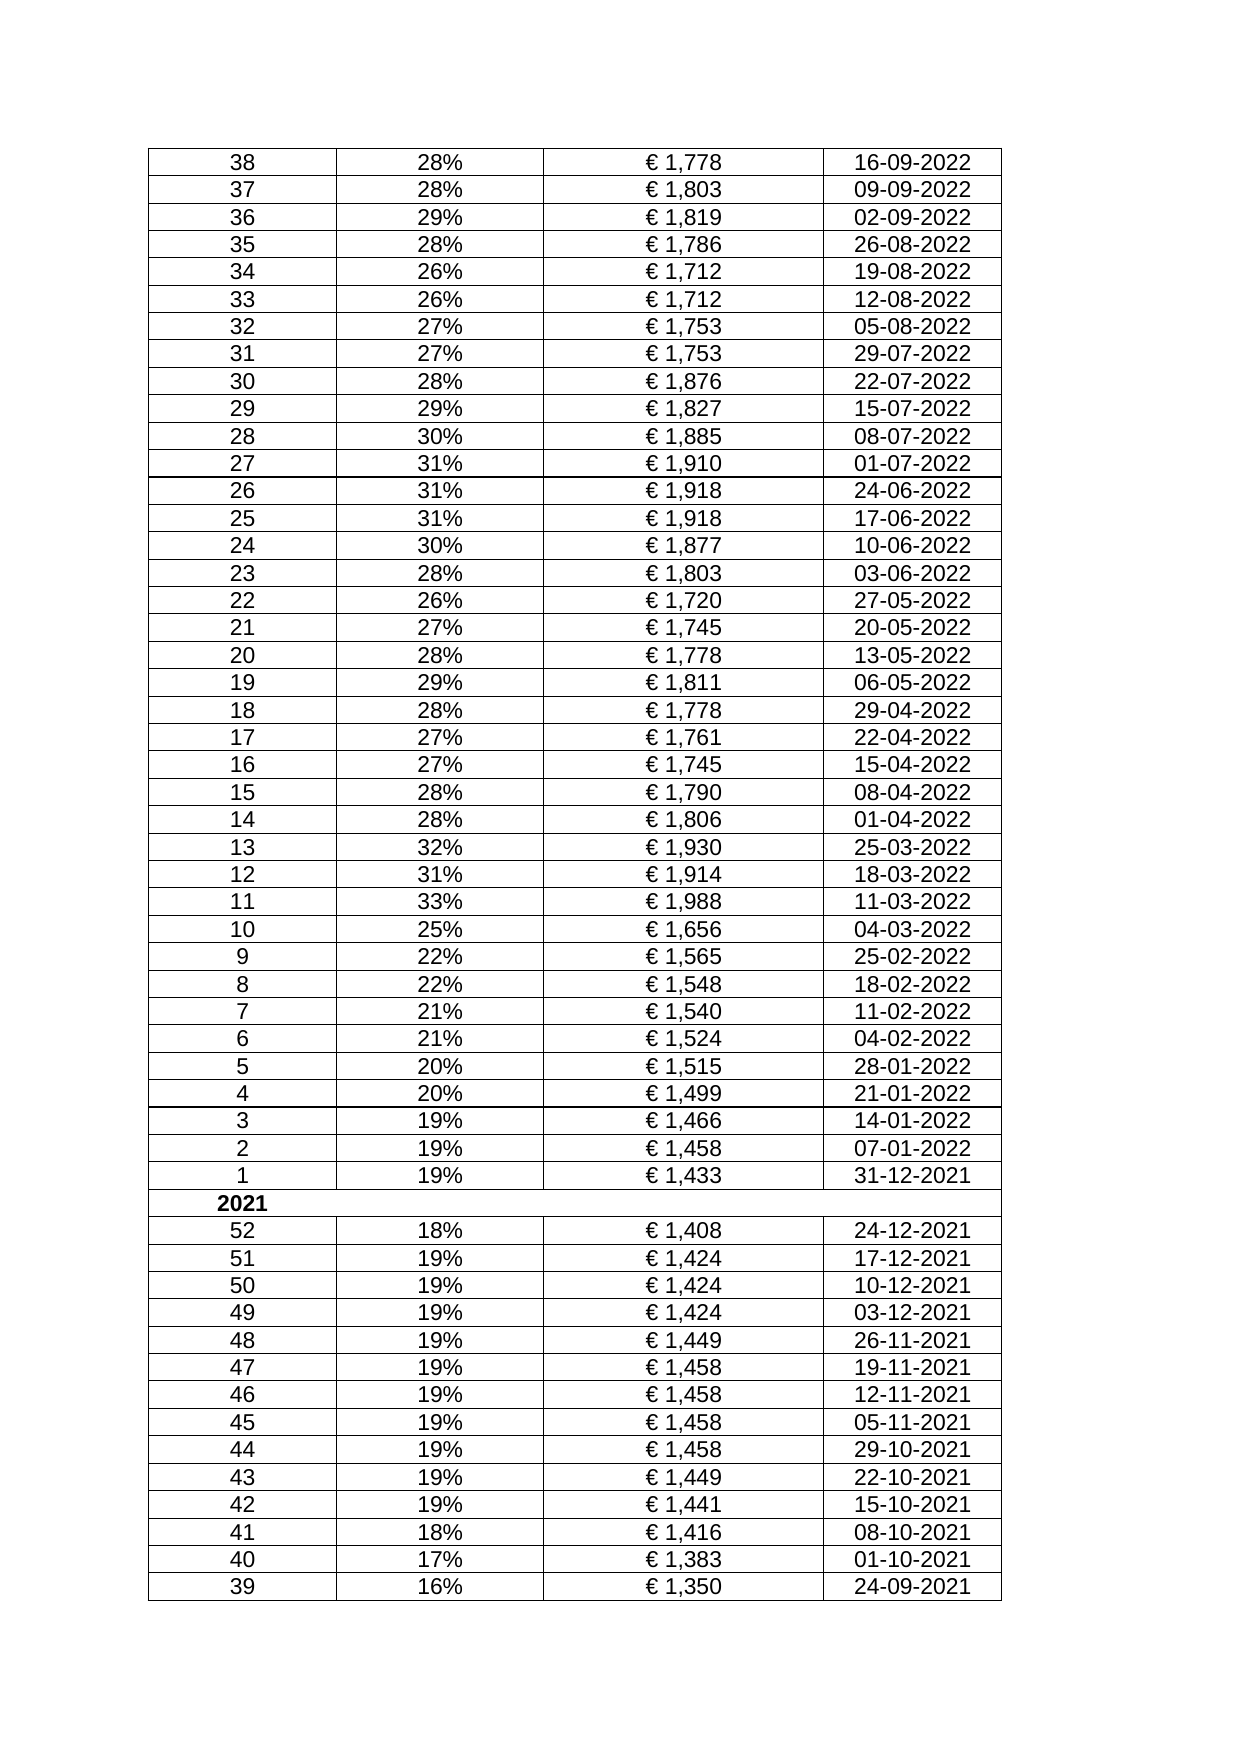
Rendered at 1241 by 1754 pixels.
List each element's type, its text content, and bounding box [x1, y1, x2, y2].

table_cell 08-04-2022 [824, 779, 1001, 805]
table_cell 24-06-2022 [824, 478, 1001, 504]
table_cell € 1,778 [544, 642, 823, 668]
table_cell 40 [149, 1546, 336, 1572]
table_cell 13 [149, 834, 336, 860]
table_cell € 1,449 [544, 1327, 823, 1353]
table_cell € 1,458 [544, 1381, 823, 1408]
table_cell 2 [149, 1135, 336, 1161]
table_cell 30 [149, 368, 336, 394]
table_cell 28% [337, 642, 543, 668]
table_cell 28 [149, 423, 336, 449]
table_cell 26 [149, 478, 336, 504]
table_cell 16% [337, 1573, 543, 1599]
table_cell 28% [337, 149, 543, 175]
table_cell 03-12-2021 [824, 1299, 1001, 1326]
table_cell 28% [337, 779, 543, 805]
table_cell 18% [337, 1217, 543, 1243]
table_cell 01-07-2022 [824, 450, 1001, 476]
table_cell 14-01-2022 [824, 1108, 1001, 1134]
table_cell 25-02-2022 [824, 943, 1001, 969]
table_cell 20% [337, 1080, 543, 1106]
table_cell 12-11-2021 [824, 1381, 1001, 1408]
table_cell € 1,745 [544, 751, 823, 778]
table_cell € 1,424 [544, 1272, 823, 1298]
table_cell 27% [337, 724, 543, 750]
table_cell 04-02-2022 [824, 1025, 1001, 1052]
table_cell [543, 1190, 824, 1216]
table_cell 30% [337, 532, 543, 558]
table_cell 08-07-2022 [824, 423, 1001, 449]
table_cell 36 [149, 204, 336, 230]
table_cell € 1,819 [544, 204, 823, 230]
table_cell 09-09-2022 [824, 176, 1001, 202]
table_cell 19% [337, 1381, 543, 1408]
table_cell 3 [149, 1108, 336, 1134]
table_cell 29 [149, 395, 336, 422]
table_cell 16-09-2022 [824, 149, 1001, 175]
table_cell € 1,786 [544, 231, 823, 257]
table_cell 31% [337, 861, 543, 887]
table_cell 02-09-2022 [824, 204, 1001, 230]
table_cell € 1,424 [544, 1299, 823, 1326]
table_cell 31% [337, 450, 543, 476]
table_cell 46 [149, 1381, 336, 1408]
table_cell 37 [149, 176, 336, 202]
table_cell 21-01-2022 [824, 1080, 1001, 1106]
table_cell 6 [149, 1025, 336, 1052]
table_cell 26% [337, 286, 543, 312]
table_cell 2021 [149, 1190, 336, 1216]
table_cell 19% [337, 1272, 543, 1298]
table_cell 19% [337, 1491, 543, 1517]
table_cell 25% [337, 916, 543, 942]
table_cell 19% [337, 1436, 543, 1463]
table_cell 11-02-2022 [824, 998, 1001, 1024]
table_cell 45 [149, 1409, 336, 1435]
table_cell 18-02-2022 [824, 971, 1001, 997]
table_cell 39 [149, 1573, 336, 1599]
table_cell € 1,745 [544, 614, 823, 641]
table_cell 31% [337, 505, 543, 531]
table_cell 11-03-2022 [824, 888, 1001, 915]
table_cell 42 [149, 1491, 336, 1517]
table_cell 18 [149, 697, 336, 723]
table_cell € 1,778 [544, 697, 823, 723]
table_cell 33% [337, 888, 543, 915]
table_cell 19-08-2022 [824, 258, 1001, 284]
table_cell 21% [337, 998, 543, 1024]
table_cell € 1,753 [544, 340, 823, 367]
table_cell 17% [337, 1546, 543, 1572]
table_cell € 1,524 [544, 1025, 823, 1052]
table_cell € 1,466 [544, 1108, 823, 1134]
table_cell 5 [149, 1053, 336, 1079]
table_cell 25 [149, 505, 336, 531]
table_cell 33 [149, 286, 336, 312]
table_cell 25-03-2022 [824, 834, 1001, 860]
table_cell € 1,918 [544, 478, 823, 504]
table_cell 22 [149, 587, 336, 613]
table_cell 15 [149, 779, 336, 805]
table_cell € 1,761 [544, 724, 823, 750]
table_cell 15-04-2022 [824, 751, 1001, 778]
table_cell € 1,408 [544, 1217, 823, 1243]
table_cell 27% [337, 313, 543, 339]
table_cell 28% [337, 231, 543, 257]
table_cell € 1,383 [544, 1546, 823, 1572]
table_cell 19% [337, 1409, 543, 1435]
table_cell 52 [149, 1217, 336, 1243]
table_cell 19% [337, 1354, 543, 1380]
table_cell 28% [337, 368, 543, 394]
table_cell € 1,988 [544, 888, 823, 915]
table_cell 24-09-2021 [824, 1573, 1001, 1599]
table_cell € 1,877 [544, 532, 823, 558]
table_cell 26-08-2022 [824, 231, 1001, 257]
table_cell 19% [337, 1464, 543, 1490]
table_cell 27% [337, 751, 543, 778]
table_cell € 1,433 [544, 1162, 823, 1189]
table_cell 22-10-2021 [824, 1464, 1001, 1490]
table_cell 22-07-2022 [824, 368, 1001, 394]
table_cell € 1,499 [544, 1080, 823, 1106]
table_cell 04-03-2022 [824, 916, 1001, 942]
table_cell 22% [337, 943, 543, 969]
table_cell € 1,515 [544, 1053, 823, 1079]
table_cell € 1,458 [544, 1135, 823, 1161]
table_cell 11 [149, 888, 336, 915]
table_cell 13-05-2022 [824, 642, 1001, 668]
table_cell € 1,811 [544, 669, 823, 696]
table_cell € 1,416 [544, 1519, 823, 1545]
table_cell € 1,885 [544, 423, 823, 449]
table_cell € 1,449 [544, 1464, 823, 1490]
table_cell 49 [149, 1299, 336, 1326]
table_cell € 1,806 [544, 806, 823, 832]
table_cell € 1,565 [544, 943, 823, 969]
table_cell € 1,930 [544, 834, 823, 860]
table_cell € 1,540 [544, 998, 823, 1024]
table_cell 19 [149, 669, 336, 696]
table_cell 9 [149, 943, 336, 969]
table_cell 29-07-2022 [824, 340, 1001, 367]
table_cell 16 [149, 751, 336, 778]
table_cell € 1,803 [544, 560, 823, 586]
table_cell 19% [337, 1245, 543, 1271]
table_cell 28% [337, 560, 543, 586]
table_cell 26% [337, 587, 543, 613]
table_cell 17 [149, 724, 336, 750]
table_cell 29-10-2021 [824, 1436, 1001, 1463]
table_cell 28% [337, 176, 543, 202]
table_cell 29% [337, 395, 543, 422]
table_cell 18% [337, 1519, 543, 1545]
table_cell € 1,918 [544, 505, 823, 531]
table_cell 08-10-2021 [824, 1519, 1001, 1545]
table_cell 41 [149, 1519, 336, 1545]
table_cell 32 [149, 313, 336, 339]
table_cell 05-11-2021 [824, 1409, 1001, 1435]
table_cell 43 [149, 1464, 336, 1490]
table_cell [336, 1190, 543, 1216]
table_cell € 1,753 [544, 313, 823, 339]
table_cell 27 [149, 450, 336, 476]
table_cell € 1,712 [544, 286, 823, 312]
table_cell 20-05-2022 [824, 614, 1001, 641]
table_cell 34 [149, 258, 336, 284]
table_cell 28% [337, 697, 543, 723]
table_cell 07-01-2022 [824, 1135, 1001, 1161]
table_cell 44 [149, 1436, 336, 1463]
table_cell € 1,548 [544, 971, 823, 997]
table_cell 48 [149, 1327, 336, 1353]
table_cell 29% [337, 204, 543, 230]
table_cell 14 [149, 806, 336, 832]
table_cell 19% [337, 1135, 543, 1161]
table_cell 24-12-2021 [824, 1217, 1001, 1243]
table_cell 10-06-2022 [824, 532, 1001, 558]
table_cell 27% [337, 340, 543, 367]
table_cell € 1,458 [544, 1354, 823, 1380]
table_cell 19-11-2021 [824, 1354, 1001, 1380]
table_cell 21% [337, 1025, 543, 1052]
table_cell 1 [149, 1162, 336, 1189]
table_cell 06-05-2022 [824, 669, 1001, 696]
table_cell 30% [337, 423, 543, 449]
table_cell 29% [337, 669, 543, 696]
table_cell € 1,350 [544, 1573, 823, 1599]
table_cell 22% [337, 971, 543, 997]
table_cell 4 [149, 1080, 336, 1106]
table_cell € 1,803 [544, 176, 823, 202]
table_cell 10-12-2021 [824, 1272, 1001, 1298]
table_cell 51 [149, 1245, 336, 1271]
table_cell 19% [337, 1108, 543, 1134]
table_cell 01-04-2022 [824, 806, 1001, 832]
table_cell € 1,441 [544, 1491, 823, 1517]
table_cell 01-10-2021 [824, 1546, 1001, 1572]
table_cell € 1,458 [544, 1409, 823, 1435]
table_cell 31-12-2021 [824, 1162, 1001, 1189]
table_cell 17-06-2022 [824, 505, 1001, 531]
table_cell € 1,876 [544, 368, 823, 394]
table_cell 10 [149, 916, 336, 942]
table_cell 18-03-2022 [824, 861, 1001, 887]
table_cell 47 [149, 1354, 336, 1380]
table_cell 28% [337, 806, 543, 832]
table_cell 12-08-2022 [824, 286, 1001, 312]
table_cell 21 [149, 614, 336, 641]
table_cell 27-05-2022 [824, 587, 1001, 613]
table_cell 12 [149, 861, 336, 887]
table_cell 05-08-2022 [824, 313, 1001, 339]
table_cell 17-12-2021 [824, 1245, 1001, 1271]
table_cell € 1,720 [544, 587, 823, 613]
table_cell 19% [337, 1327, 543, 1353]
table_cell 24 [149, 532, 336, 558]
table_cell € 1,790 [544, 779, 823, 805]
table_cell 15-07-2022 [824, 395, 1001, 422]
table_cell 03-06-2022 [824, 560, 1001, 586]
table_cell 26-11-2021 [824, 1327, 1001, 1353]
table_cell 26% [337, 258, 543, 284]
table_cell 31 [149, 340, 336, 367]
table_cell 20 [149, 642, 336, 668]
table_cell 20% [337, 1053, 543, 1079]
table_cell € 1,910 [544, 450, 823, 476]
table_cell 15-10-2021 [824, 1491, 1001, 1517]
table_cell € 1,827 [544, 395, 823, 422]
table_cell 7 [149, 998, 336, 1024]
table_cell 31% [337, 478, 543, 504]
table_cell 27% [337, 614, 543, 641]
table_cell [824, 1190, 1001, 1216]
table_cell € 1,712 [544, 258, 823, 284]
table_cell € 1,656 [544, 916, 823, 942]
table_cell 19% [337, 1299, 543, 1326]
table_cell 8 [149, 971, 336, 997]
table_cell € 1,424 [544, 1245, 823, 1271]
table_cell 19% [337, 1162, 543, 1189]
table_cell € 1,458 [544, 1436, 823, 1463]
table_cell 22-04-2022 [824, 724, 1001, 750]
table_cell 32% [337, 834, 543, 860]
table_cell 35 [149, 231, 336, 257]
table_cell 50 [149, 1272, 336, 1298]
table_cell € 1,778 [544, 149, 823, 175]
table_cell € 1,914 [544, 861, 823, 887]
table_cell 23 [149, 560, 336, 586]
table_cell 38 [149, 149, 336, 175]
table_cell 29-04-2022 [824, 697, 1001, 723]
table_cell 28-01-2022 [824, 1053, 1001, 1079]
